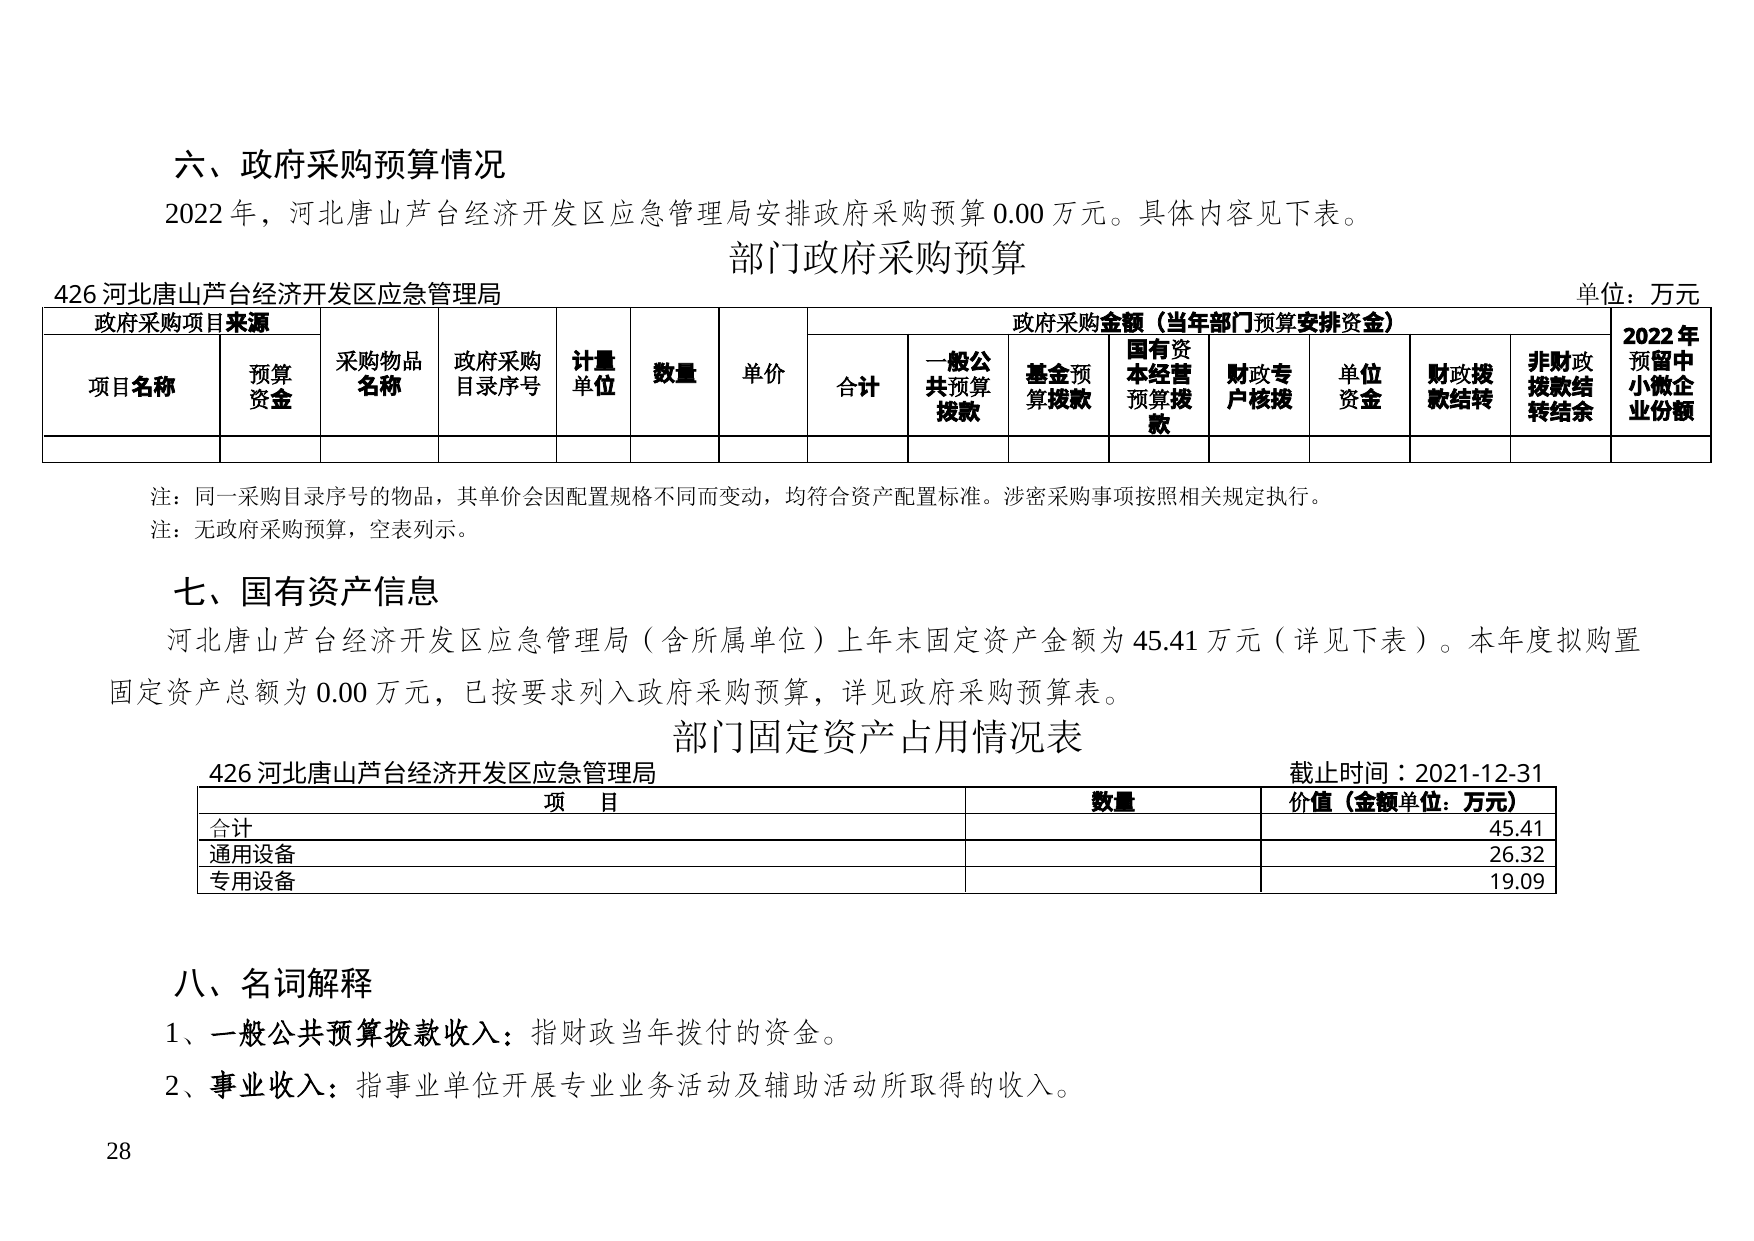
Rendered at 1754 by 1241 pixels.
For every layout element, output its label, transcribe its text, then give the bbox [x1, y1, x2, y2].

table_cell [221, 437, 320, 462]
table_cell [966, 841, 1260, 866]
table_cell 专用设备 [198, 867, 965, 892]
table_cell [557, 437, 630, 462]
table_cell 通用设备 [198, 840, 965, 866]
text 部门政府采购预算 [106, 234, 1648, 277]
table_cell 国有资本经营预算拨款 [1110, 335, 1208, 435]
text 河北唐山芦台经济开发区应急管理局（含所属单位）上年末固定资产金额为45.41万元（详见下表）。本年度拟购置固定资产总额为0.00万元，已按要求列入政府采购预算，详见政府采购预算表。 [106, 609, 1648, 713]
table_cell [321, 437, 438, 462]
text 2022年，河北唐山芦台经济开发区应急管理局安排政府采购预算0.00万元。具体内容见下表。 [106, 182, 1648, 234]
text 部门固定资产占用情况表 [106, 713, 1648, 756]
table_cell [631, 437, 718, 462]
table_header 426河北唐山芦台经济开发区应急管理局 [43, 278, 807, 307]
table_cell 非财政 拨款结 转结余 [1511, 335, 1610, 435]
table_cell 45.41 [1262, 814, 1555, 839]
text 注：同一采购目录序号的物品，其单价会因配置规格不同而变动，均符合资产配置标准。涉密采购事项按照相关规定执行。 [106, 463, 1648, 515]
table_cell [720, 437, 807, 462]
table_cell [1612, 437, 1710, 462]
text 六、政府采购预算情况 [106, 143, 1648, 181]
table_cell 2022年 预留中 小微企 业份额 [1612, 308, 1710, 435]
table_cell 财政专户核拨 [1210, 335, 1309, 435]
table_cell 基金预算拨款 [1009, 335, 1108, 435]
table_cell 预算 资金 [221, 335, 320, 435]
text 七、国有资产信息 [106, 570, 1648, 608]
text 八、名词解释 [106, 962, 1648, 1000]
table_cell 政府采购金额（当年部门预算安排资金） [808, 308, 1610, 333]
table_cell 政府采购目录序号 [439, 308, 556, 435]
table_cell [43, 436, 219, 462]
table_cell 价值（金额单位：万元） [1262, 788, 1555, 813]
table_cell 一般公共预算拨款 [909, 335, 1008, 435]
table_cell [909, 437, 1008, 462]
table_cell 合计 [808, 335, 907, 435]
text 1、一般公共预算拨款收入：指财政当年拨付的资金。 [106, 1001, 1648, 1053]
table_cell 数量 [631, 308, 718, 435]
table_cell [1411, 437, 1510, 462]
table_cell 数量 [966, 788, 1260, 813]
table_cell [966, 814, 1260, 839]
table_header 单位：万元 [808, 278, 1710, 307]
table_cell 19.09 [1262, 867, 1555, 892]
table_cell 项目名称 [43, 335, 219, 435]
table_cell [1511, 437, 1610, 462]
table_header 426河北唐山芦台经济开发区应急管理局 [198, 758, 965, 786]
table_cell [439, 437, 556, 462]
text 注：无政府采购预算，空表列示。 [106, 515, 1648, 540]
table_cell 26.32 [1262, 841, 1555, 866]
table_cell 单价 [720, 308, 807, 435]
table_cell [966, 867, 1260, 892]
table_cell [1009, 437, 1108, 462]
table_cell 采购物品名称 [321, 308, 438, 435]
table_cell 财政拨 款结转 [1411, 335, 1510, 435]
table_cell 单位 资金 [1310, 335, 1409, 435]
table_cell 合计 [198, 814, 965, 839]
table_cell 政府采购项目来源 [43, 308, 320, 333]
table_cell [1110, 437, 1208, 462]
table_header 截止时间：2021-12-31 [966, 758, 1555, 786]
table_cell [1210, 437, 1309, 462]
table_cell [1310, 437, 1409, 462]
table_cell 项 目 [198, 787, 965, 813]
text 2、事业收入：指事业单位开展专业业务活动及辅助活动所取得的收入。 [106, 1053, 1648, 1105]
table_cell [808, 437, 907, 462]
table_cell 计量 单位 [557, 308, 630, 435]
